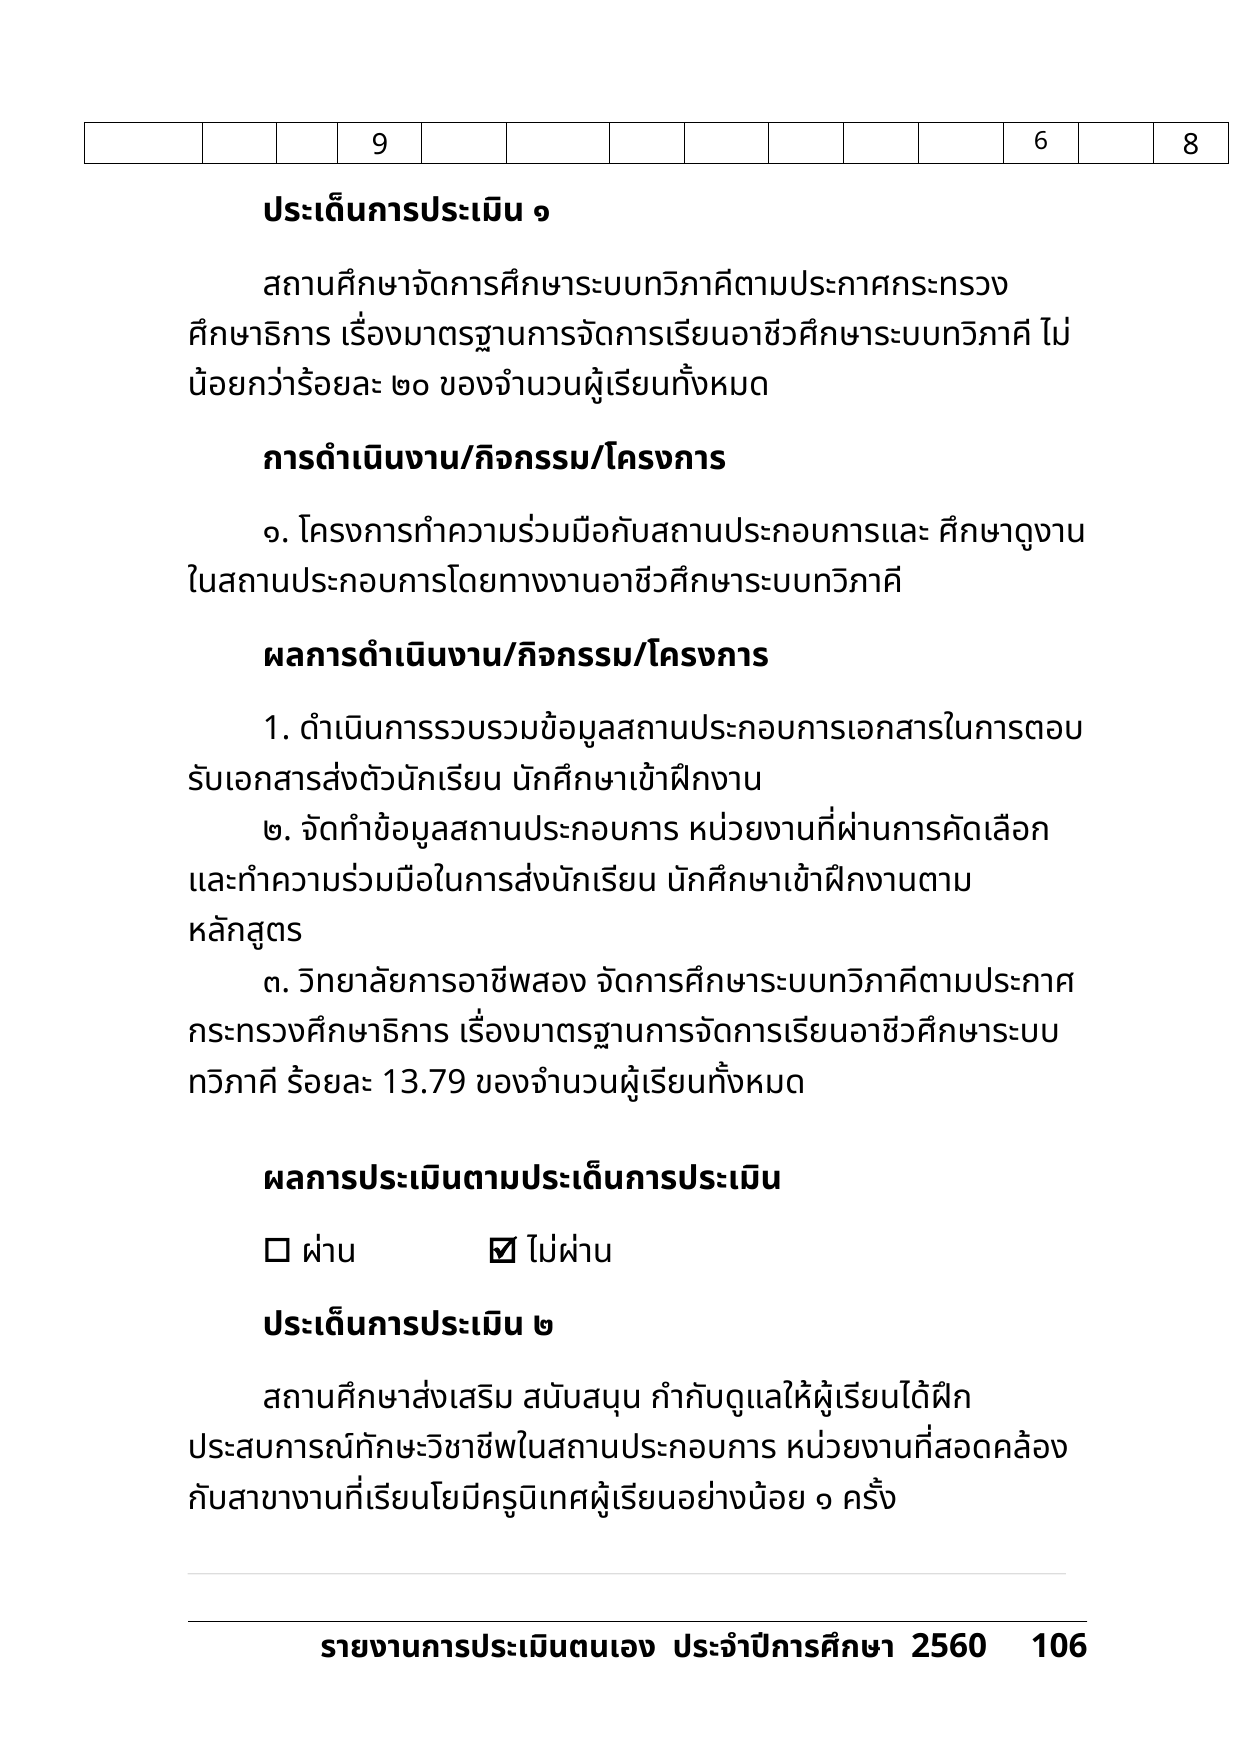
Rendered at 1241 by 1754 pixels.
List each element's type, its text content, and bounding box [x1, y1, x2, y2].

text สถานศึกษาส่งเสริม สนับสนุน กำกับดูแลให้ผู้เรียนได้ฝึกประสบการณ์ทักษะวิชาชีพในสถานประกอบการ หน่วยงานที่สอดคล้องกับสาขางานที่เรียนโยมีครูนิเทศผู้เรียนอย่างน้อย ๑ ครั้ง [187, 1373, 1087, 1524]
text 1. ดำเนินการรวบรวมข้อมูลสถานประกอบการเอกสารในการตอบรับเอกสารส่งตัวนักเรียน นักศึกษาเข้าฝึกงาน [187, 704, 1087, 805]
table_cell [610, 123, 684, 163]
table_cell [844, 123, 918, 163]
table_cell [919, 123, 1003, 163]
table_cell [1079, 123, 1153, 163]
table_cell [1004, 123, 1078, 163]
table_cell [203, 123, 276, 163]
text ๓. วิทยาลัยการอาชีพสอง จัดการศึกษาระบบทวิภาคีตามประกาศกระทรวงศึกษาธิการ เรื่องมาตรฐานการจัดการเรียนอาชีวศึกษาระบบทวิภาคี ร้อยละ 13.79 ของจำนวนผู้เรียนทั้งหมด [187, 957, 1087, 1108]
text ประเด็นการประเมิน ๒ [187, 1300, 1087, 1350]
text สถานศึกษาจัดการศึกษาระบบทวิภาคีตามประกาศกระทรวงศึกษาธิการ เรื่องมาตรฐานการจัดการเรียนอาชีวศึกษาระบบทวิภาคี ไม่น้อยกว่าร้อยละ ๒๐ ของจำนวนผู้เรียนทั้งหมด [187, 259, 1087, 411]
text ประเด็นการประเมิน ๑ [187, 186, 1087, 237]
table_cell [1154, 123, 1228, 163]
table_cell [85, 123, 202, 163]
text ๒. จัดทำข้อมูลสถานประกอบการ หน่วยงานที่ผ่านการคัดเลือก และทำความร่วมมือในการส่งนักเรียน นักศึกษาเข้าฝึกงานตามหลักสูตร [187, 805, 1087, 957]
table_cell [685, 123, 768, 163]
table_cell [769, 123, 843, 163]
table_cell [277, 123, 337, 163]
text ผ่าน ไม่ผ่าน [187, 1227, 1087, 1277]
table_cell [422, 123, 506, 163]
text การดำเนินงาน/กิจกรรม/โครงการ [187, 433, 1087, 484]
list ผลการประเมินตามประเด็นการประเมิน [187, 1154, 1087, 1204]
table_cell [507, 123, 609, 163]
list ผลการดำเนินงาน/กิจกรรม/โครงการ [187, 631, 1087, 681]
text ๑. โครงการทำความร่วมมือกับสถานประกอบการและ ศึกษาดูงานในสถานประกอบการโดยทางงานอาชีวศึกษาระบบทวิภาคี [187, 507, 1087, 608]
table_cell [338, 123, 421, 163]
